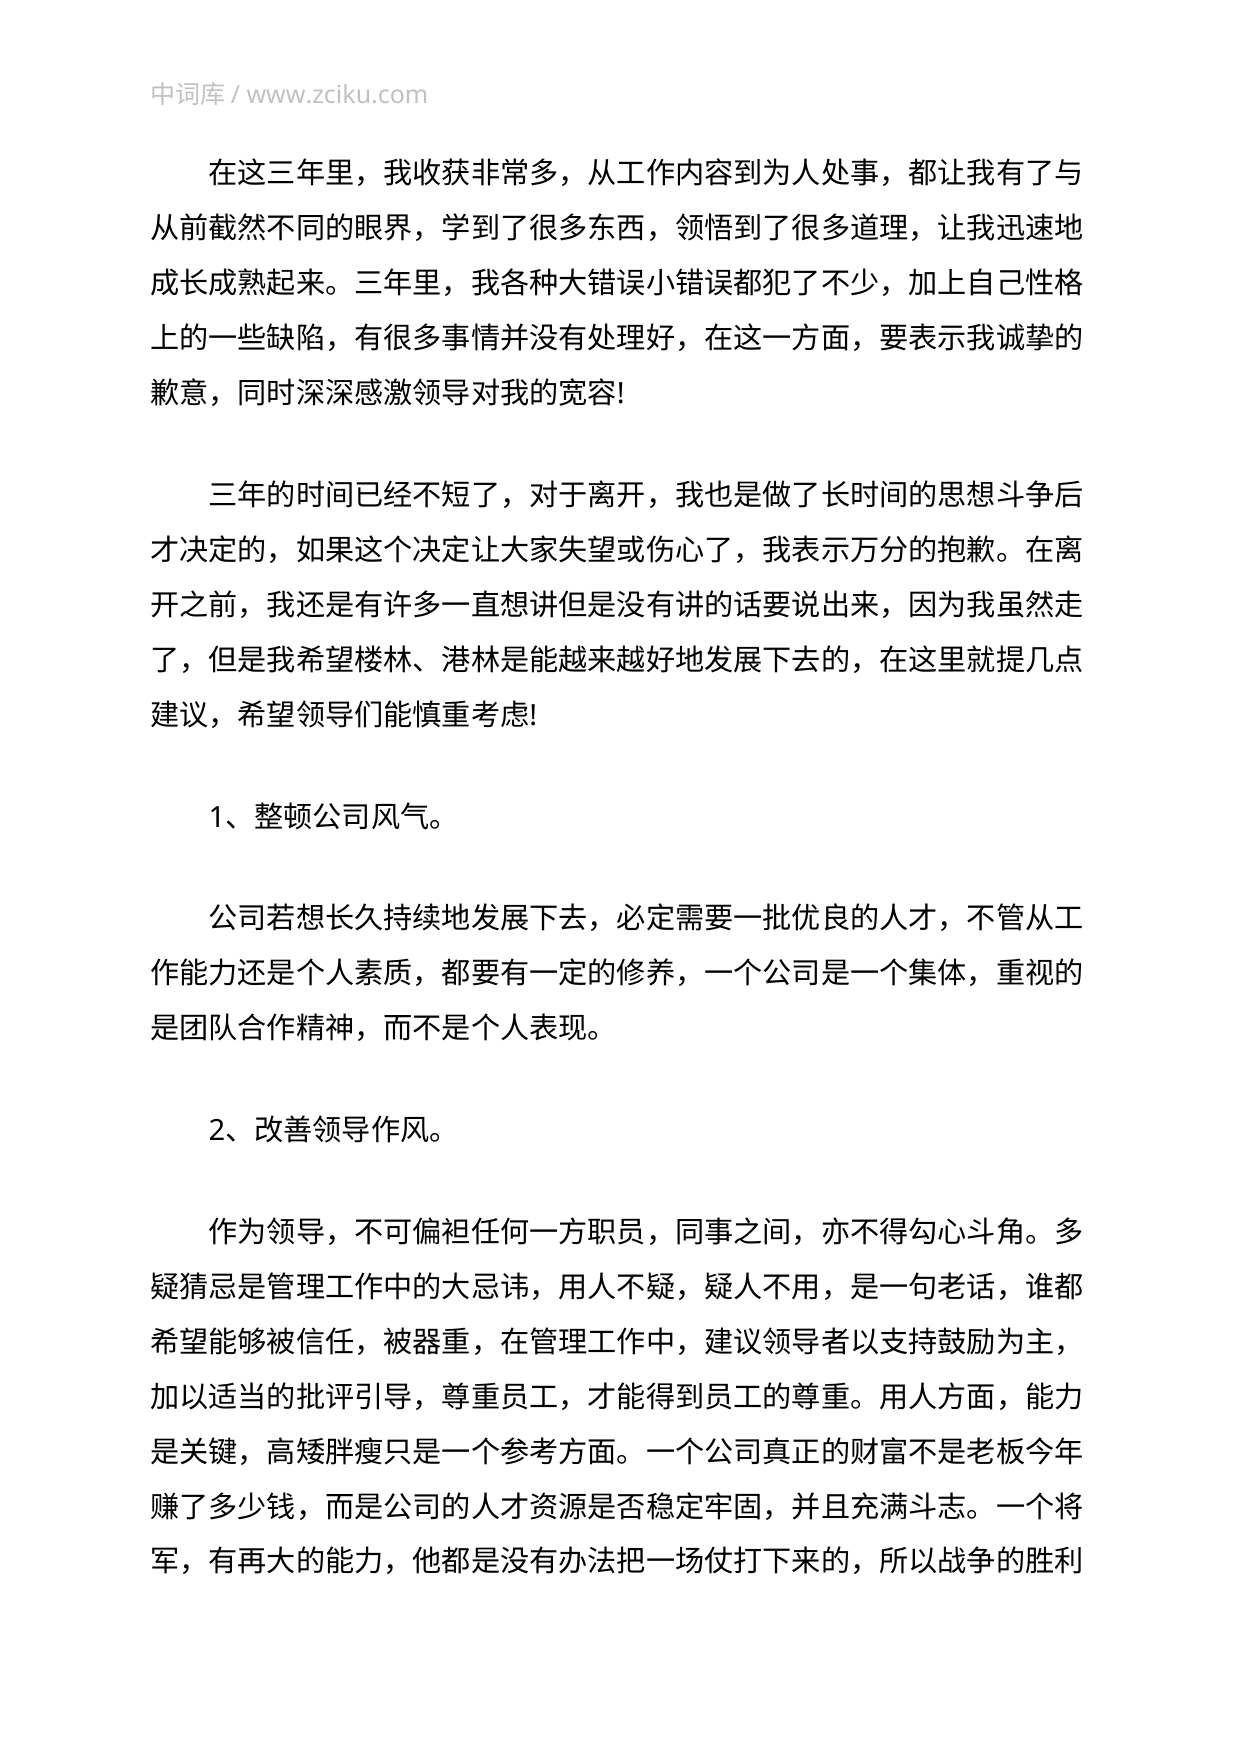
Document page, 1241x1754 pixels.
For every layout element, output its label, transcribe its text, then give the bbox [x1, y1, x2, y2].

text 公司若想长久持续地发展下去，必定需要一批优良的人才，不管从工作能力还是个人素质，都要有一定的修养，一个公司是一个集体，重视的是团队合作精神，而不是个人表现。 [150, 895, 1090, 1047]
text 2、改善领导作风。 [150, 1107, 1090, 1149]
text 三年的时间已经不短了，对于离开，我也是做了长时间的思想斗争后才决定的，如果这个决定让大家失望或伤心了，我表示万分的抱歉。在离开之前，我还是有许多一直想讲但是没有讲的话要说出来，因为我虽然走了，但是我希望楼林、港林是能越来越好地发展下去的，在这里就提几点建议，希望领导们能慎重考虑! [150, 472, 1090, 733]
text 在这三年里，我收获非常多，从工作内容到为人处事，都让我有了与从前截然不同的眼界，学到了很多东西，领悟到了很多道理，让我迅速地成长成熟起来。三年里，我各种大错误小错误都犯了不少，加上自己性格上的一些缺陷，有很多事情并没有处理好，在这一方面，要表示我诚挚的歉意，同时深深感激领导对我的宽容! [150, 150, 1090, 412]
text 1、整顿公司风气。 [150, 793, 1090, 836]
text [150, 1209, 1090, 1580]
